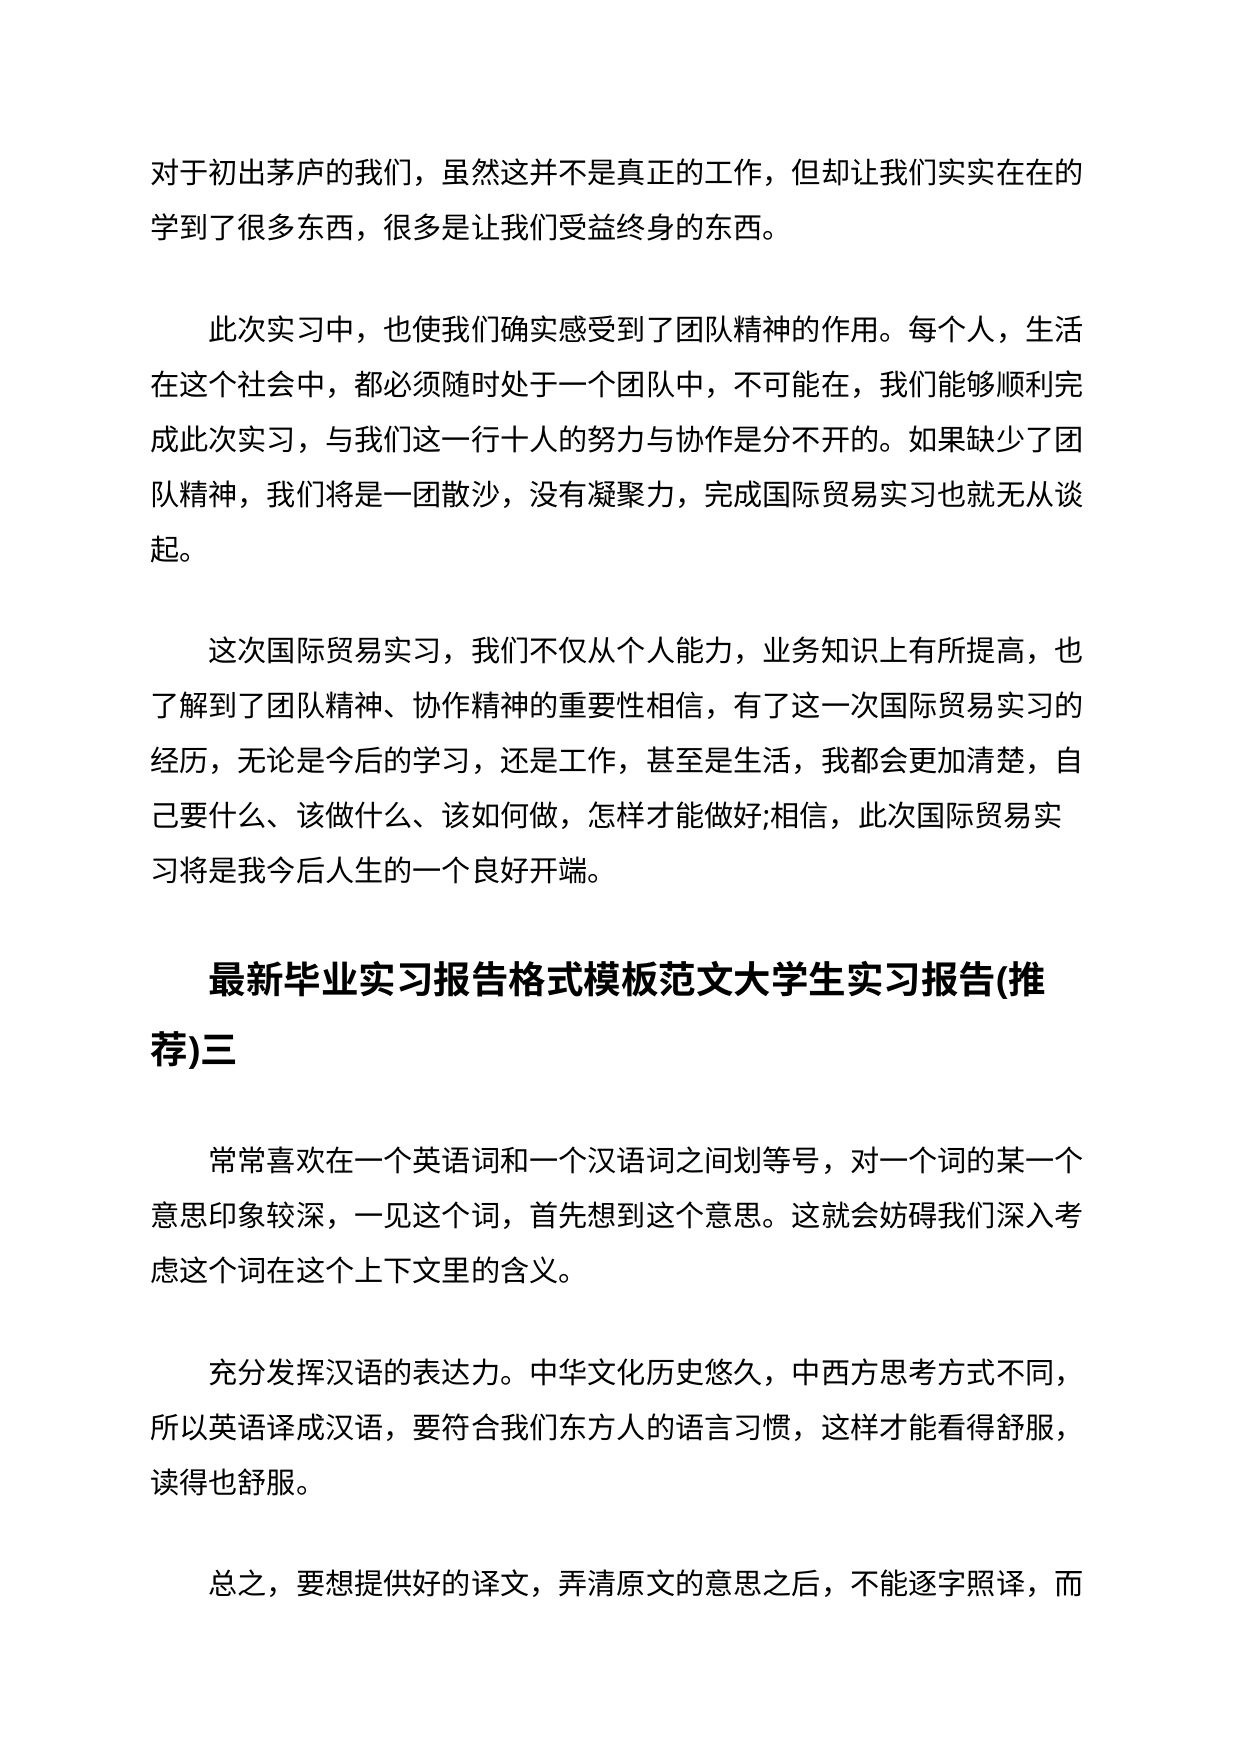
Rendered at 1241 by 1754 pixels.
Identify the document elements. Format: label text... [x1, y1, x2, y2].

text 这次国际贸易实习，我们不仅从个人能力，业务知识上有所提高，也了解到了团队精神、协作精神的重要性相信，有了这一次国际贸易实习的经历，无论是今后的学习，还是工作，甚至是生活，我都会更加清楚，自己要什么、该做什么、该如何做，怎样才能做好;相信，此次国际贸易实习将是我今后人生的一个良好开端。 [150, 628, 1090, 890]
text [150, 1561, 1090, 1603]
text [150, 150, 1090, 247]
text 充分发挥汉语的表达力。中华文化历史悠久，中西方思考方式不同，所以英语译成汉语，要符合我们东方人的语言习惯，这样才能看得舒服，读得也舒服。 [150, 1349, 1090, 1501]
text 此次实习中，也使我们确实感受到了团队精神的作用。每个人，生活在这个社会中，都必须随时处于一个团队中，不可能在，我们能够顺利完成此次实习，与我们这一行十人的努力与协作是分不开的。如果缺少了团队精神，我们将是一团散沙，没有凝聚力，完成国际贸易实习也就无从谈起。 [150, 307, 1090, 568]
text 常常喜欢在一个英语词和一个汉语词之间划等号，对一个词的某一个意思印象较深，一见这个词，首先想到这个意思。这就会妨碍我们深入考虑这个词在这个上下文里的含义。 [150, 1138, 1090, 1290]
text 最新毕业实习报告格式模板范文大学生实习报告(推荐)三 [150, 949, 1090, 1075]
